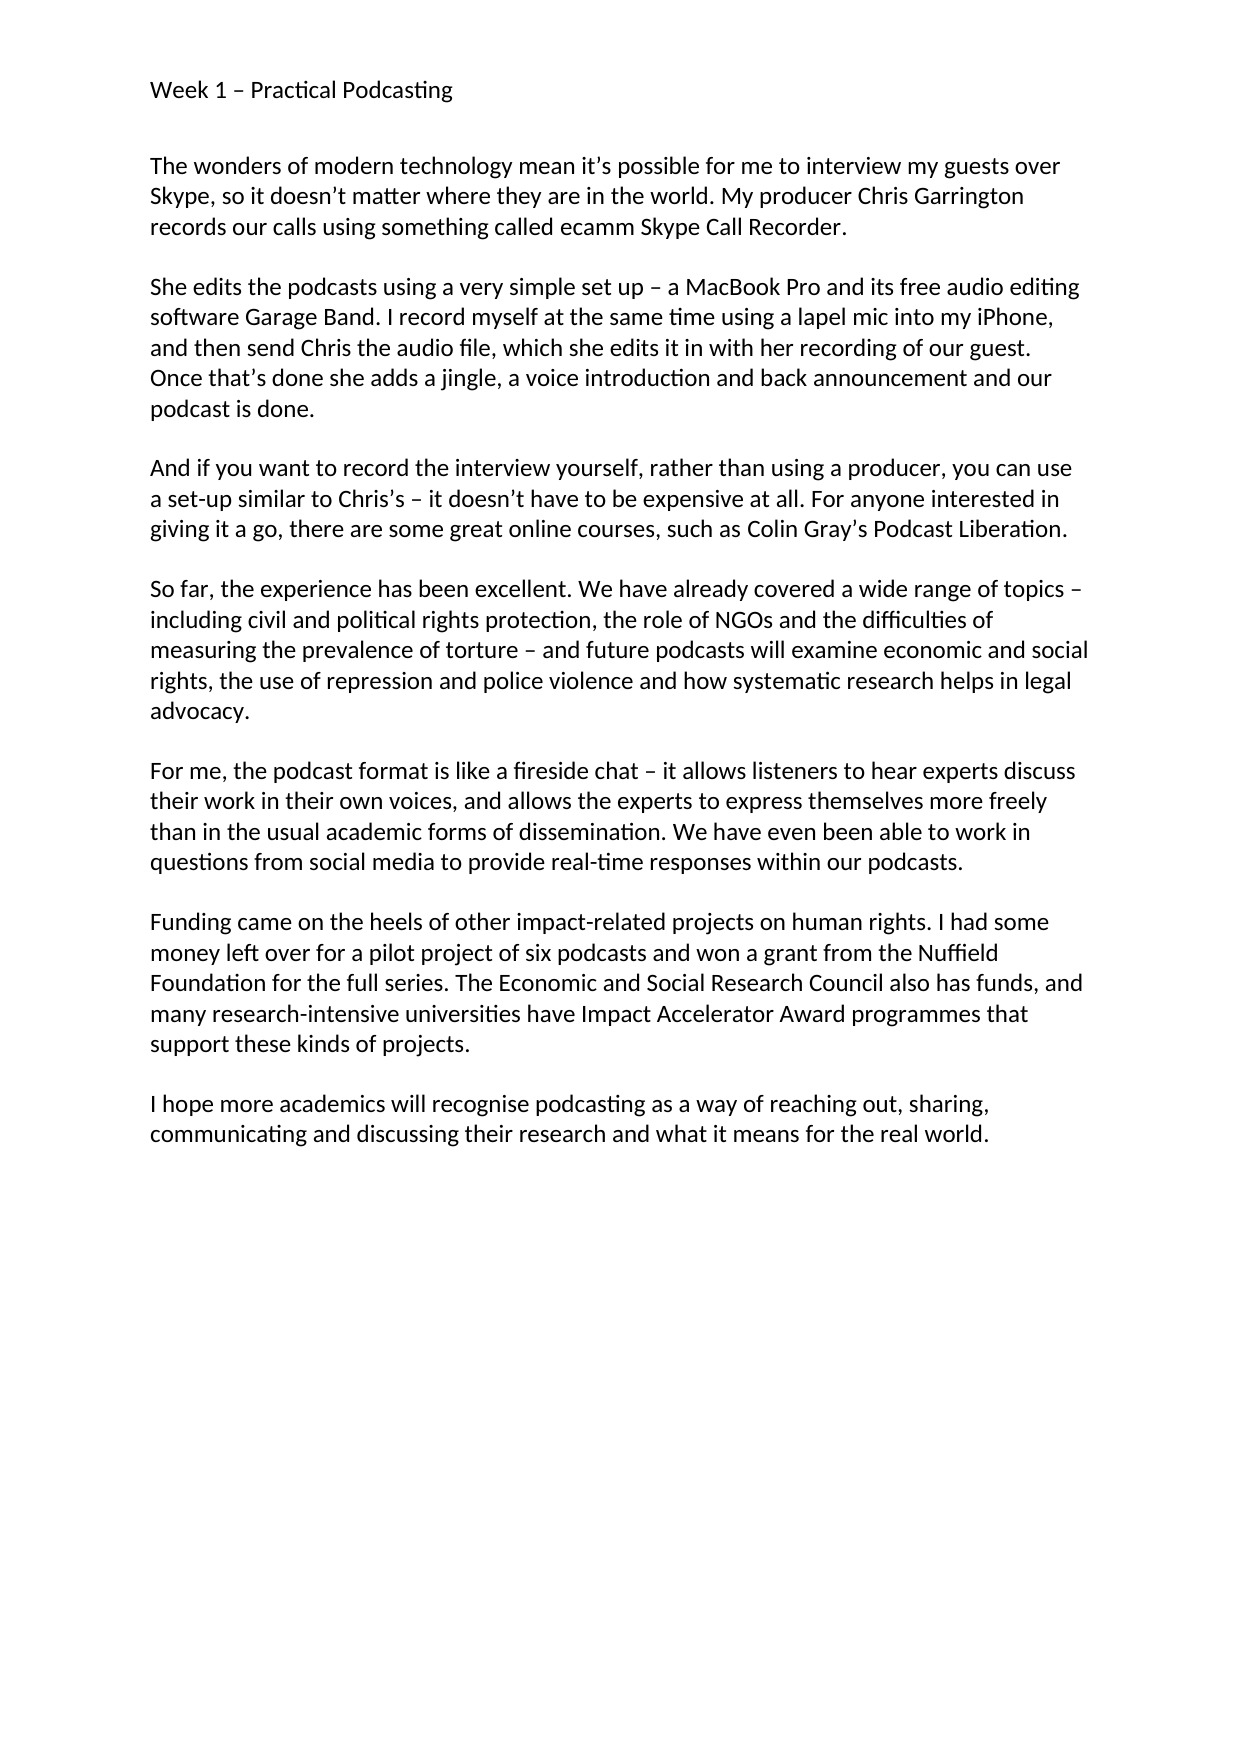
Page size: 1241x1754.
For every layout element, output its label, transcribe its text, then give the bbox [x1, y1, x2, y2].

text I hope more academics will recognise podcasting as a way of reaching out, sharing, communicating and discussing their research and what it means for the real world. [150, 1088, 1090, 1149]
text For me, the podcast format is like a fireside chat – it allows listeners to hear experts discuss their work in their own voices, and allows the experts to express themselves more freely than in the usual academic forms of dissemination. We have even been able to work in questions from social media to provide real-time responses within our podcasts. [150, 755, 1090, 877]
text She edits the podcasts using a very simple set up – a MacBook Pro and its free audio editing software Garage Band. I record myself at the same time using a lapel mic into my iPhone, and then send Chris the audio file, which she edits it in with her recording of our guest. Once that’s done she adds a jingle, a voice introduction and back announcement and our podcast is done. [150, 271, 1090, 423]
text So far, the experience has been excellent. We have already covered a wide range of topics – including civil and political rights protection, the role of NGOs and the difficulties of measuring the prevalence of torture – and future podcasts will examine economic and social rights, the use of repression and police violence and how systematic research helps in legal advocacy. [150, 573, 1090, 726]
text And if you want to record the interview yourself, rather than using a producer, you can use a set-up similar to Chris’s – it doesn’t have to be expensive at all. For anyone interested in giving it a go, there are some great online courses, such as Colin Gray’s Podcast Liberation. [150, 452, 1090, 544]
text The wonders of modern technology mean it’s possible for me to interview my guests over Skype, so it doesn’t matter where they are in the world. My producer Chris Garrington records our calls using something called ecamm Skype Call Recorder. [150, 150, 1090, 242]
text Funding came on the heels of other impact-related projects on human rights. I had some money left over for a pilot project of six podcasts and won a grant from the Nuffield Foundation for the full series. The Economic and Social Research Council also has funds, and many research-intensive universities have Impact Accelerator Award programmes that support these kinds of projects. [150, 906, 1090, 1059]
